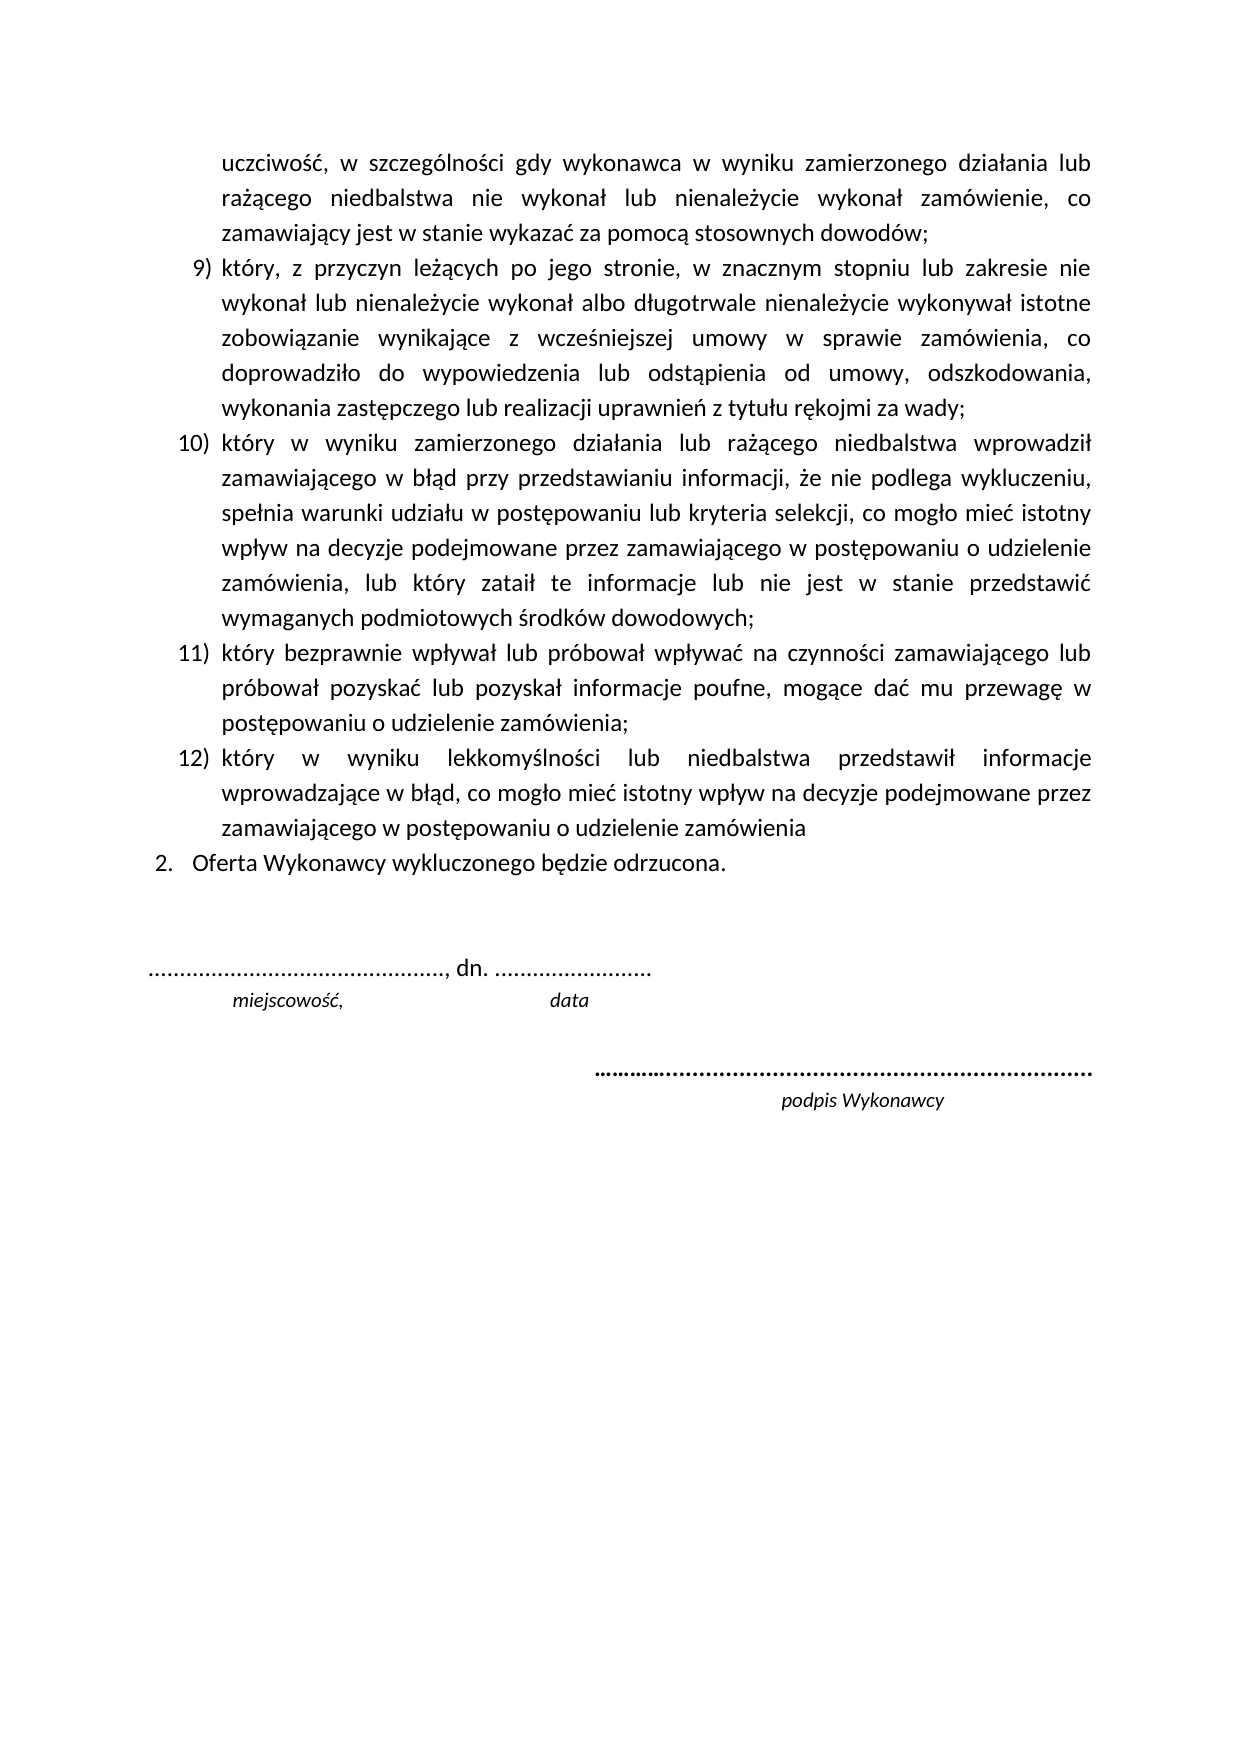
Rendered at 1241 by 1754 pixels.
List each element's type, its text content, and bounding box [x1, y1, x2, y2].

text …………................................................................ [516, 1052, 1093, 1083]
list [192, 148, 1093, 248]
text miejscowość, data [148, 988, 1093, 1013]
list który w wyniku lekkomyślności lub niedbalstwa przedstawił informacje wprowadzające w błąd, co mogło mieć istotny wpływ na decyzje podejmowane przez zamawiającego w postępowaniu o udzielenie zamówienia [177, 743, 1093, 843]
list który w wyniku zamierzonego działania lub rażącego niedbalstwa wprowadził zamawiającego w błąd przy przedstawianiu informacji, że nie podlega wykluczeniu, spełnia warunki udziału w postępowaniu lub kryteria selekcji, co mogło mieć istotny wpływ na decyzje podejmowane przez zamawiającego w postępowaniu o udzielenie zamówienia, lub który zataił te informacje lub nie jest w stanie przedstawić wymaganych podmiotowych środków dowodowych; [177, 428, 1093, 633]
text ..............................................., dn. ......................... [148, 953, 1093, 983]
list który, z przyczyn leżących po jego stronie, w znacznym stopniu lub zakresie nie wykonał lub nienależycie wykonał albo długotrwale nienależycie wykonywał istotne zobowiązanie wynikające z wcześniejszej umowy w sprawie zamówienia, co doprowadziło do wypowiedzenia lub odstąpienia od umowy, odszkodowania, wykonania zastępczego lub realizacji uprawnień z tytułu rękojmi za wady; [192, 253, 1093, 423]
list Oferta Wykonawcy wykluczonego będzie odrzucona. [154, 848, 1093, 878]
text podpis Wykonawcy [516, 1087, 1093, 1113]
list który bezprawnie wpływał lub próbował wpływać na czynności zamawiającego lub próbował pozyskać lub pozyskał informacje poufne, mogące dać mu przewagę w postępowaniu o udzielenie zamówienia; [177, 638, 1093, 738]
